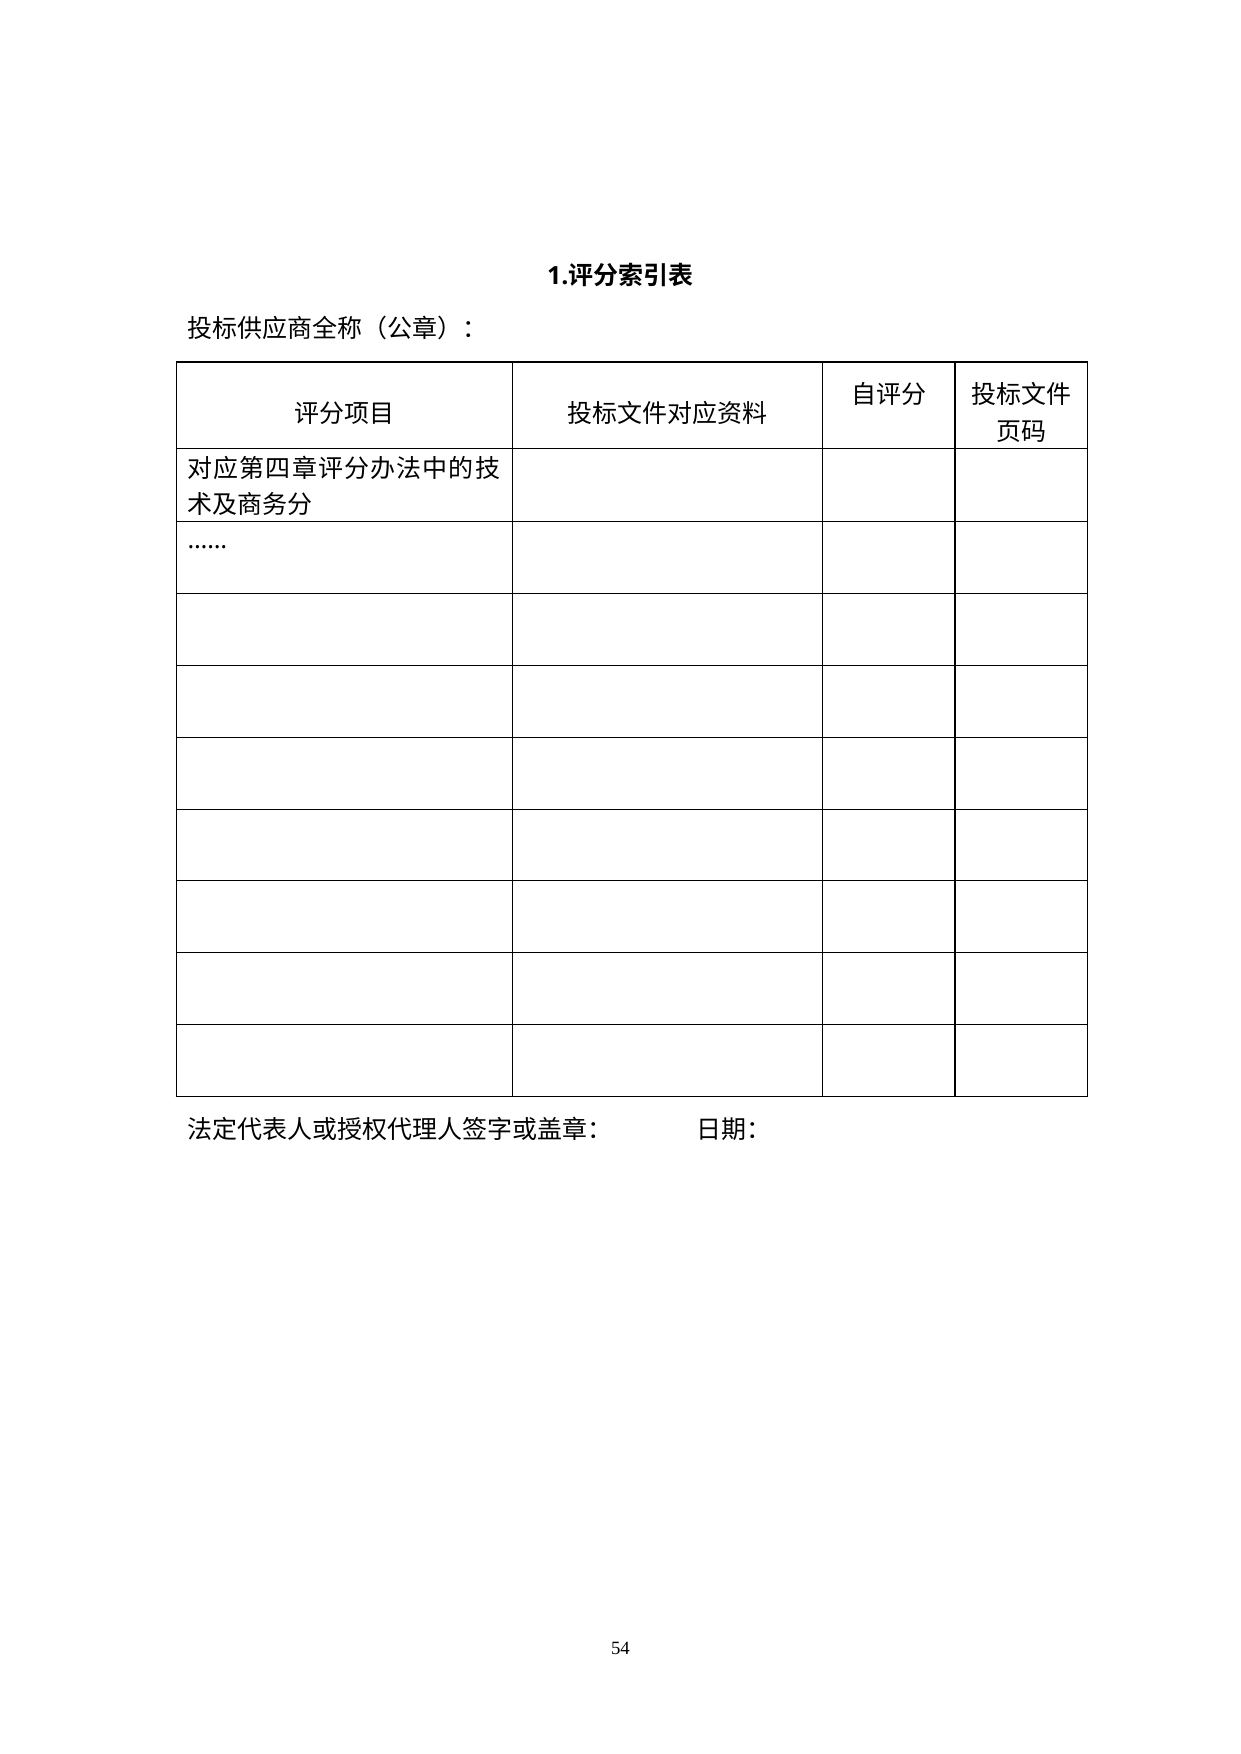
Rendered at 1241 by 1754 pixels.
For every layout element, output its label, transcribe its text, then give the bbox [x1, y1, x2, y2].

table_cell [513, 738, 822, 808]
table_cell …… [177, 522, 512, 593]
table_cell 对应第四章评分办法中的技术及商务分 [177, 449, 512, 521]
table_cell [956, 738, 1087, 808]
table_cell [956, 666, 1087, 737]
table_cell [513, 666, 822, 737]
text 投标供应商全称（公章）： [187, 308, 1053, 345]
table_cell [823, 810, 954, 880]
table_cell [823, 881, 954, 952]
table_header 自评分 [823, 363, 954, 447]
table_cell [956, 953, 1087, 1024]
table_cell [513, 1025, 822, 1096]
table_cell [177, 1025, 512, 1096]
table_header 投标文件对应资料 [513, 363, 822, 447]
table_cell [823, 738, 954, 808]
table_cell [956, 881, 1087, 952]
table_cell [513, 810, 822, 880]
table_cell [823, 1025, 954, 1096]
table_cell [513, 953, 822, 1024]
table_cell [956, 594, 1087, 665]
table_cell [513, 881, 822, 952]
table_cell [177, 666, 512, 737]
table_cell [177, 953, 512, 1024]
table_cell [823, 522, 954, 593]
table_header 投标文件页码 [956, 363, 1087, 447]
table_cell [177, 881, 512, 952]
table_cell [177, 810, 512, 880]
table_header 评分项目 [177, 363, 512, 447]
table_cell [956, 449, 1087, 521]
table_cell [823, 953, 954, 1024]
table_cell [513, 449, 822, 521]
table_cell [177, 594, 512, 665]
table_cell [823, 666, 954, 737]
table_cell [956, 522, 1087, 593]
table_cell [177, 738, 512, 808]
table_cell [513, 522, 822, 593]
table_cell [823, 449, 954, 521]
table_cell [956, 1025, 1087, 1096]
table_cell [513, 594, 822, 665]
text 1.评分索引表 [187, 256, 1053, 292]
text 法定代表人或授权代理人签字或盖章： 日期： [187, 1109, 1053, 1146]
table_cell [823, 594, 954, 665]
table_cell [956, 810, 1087, 880]
